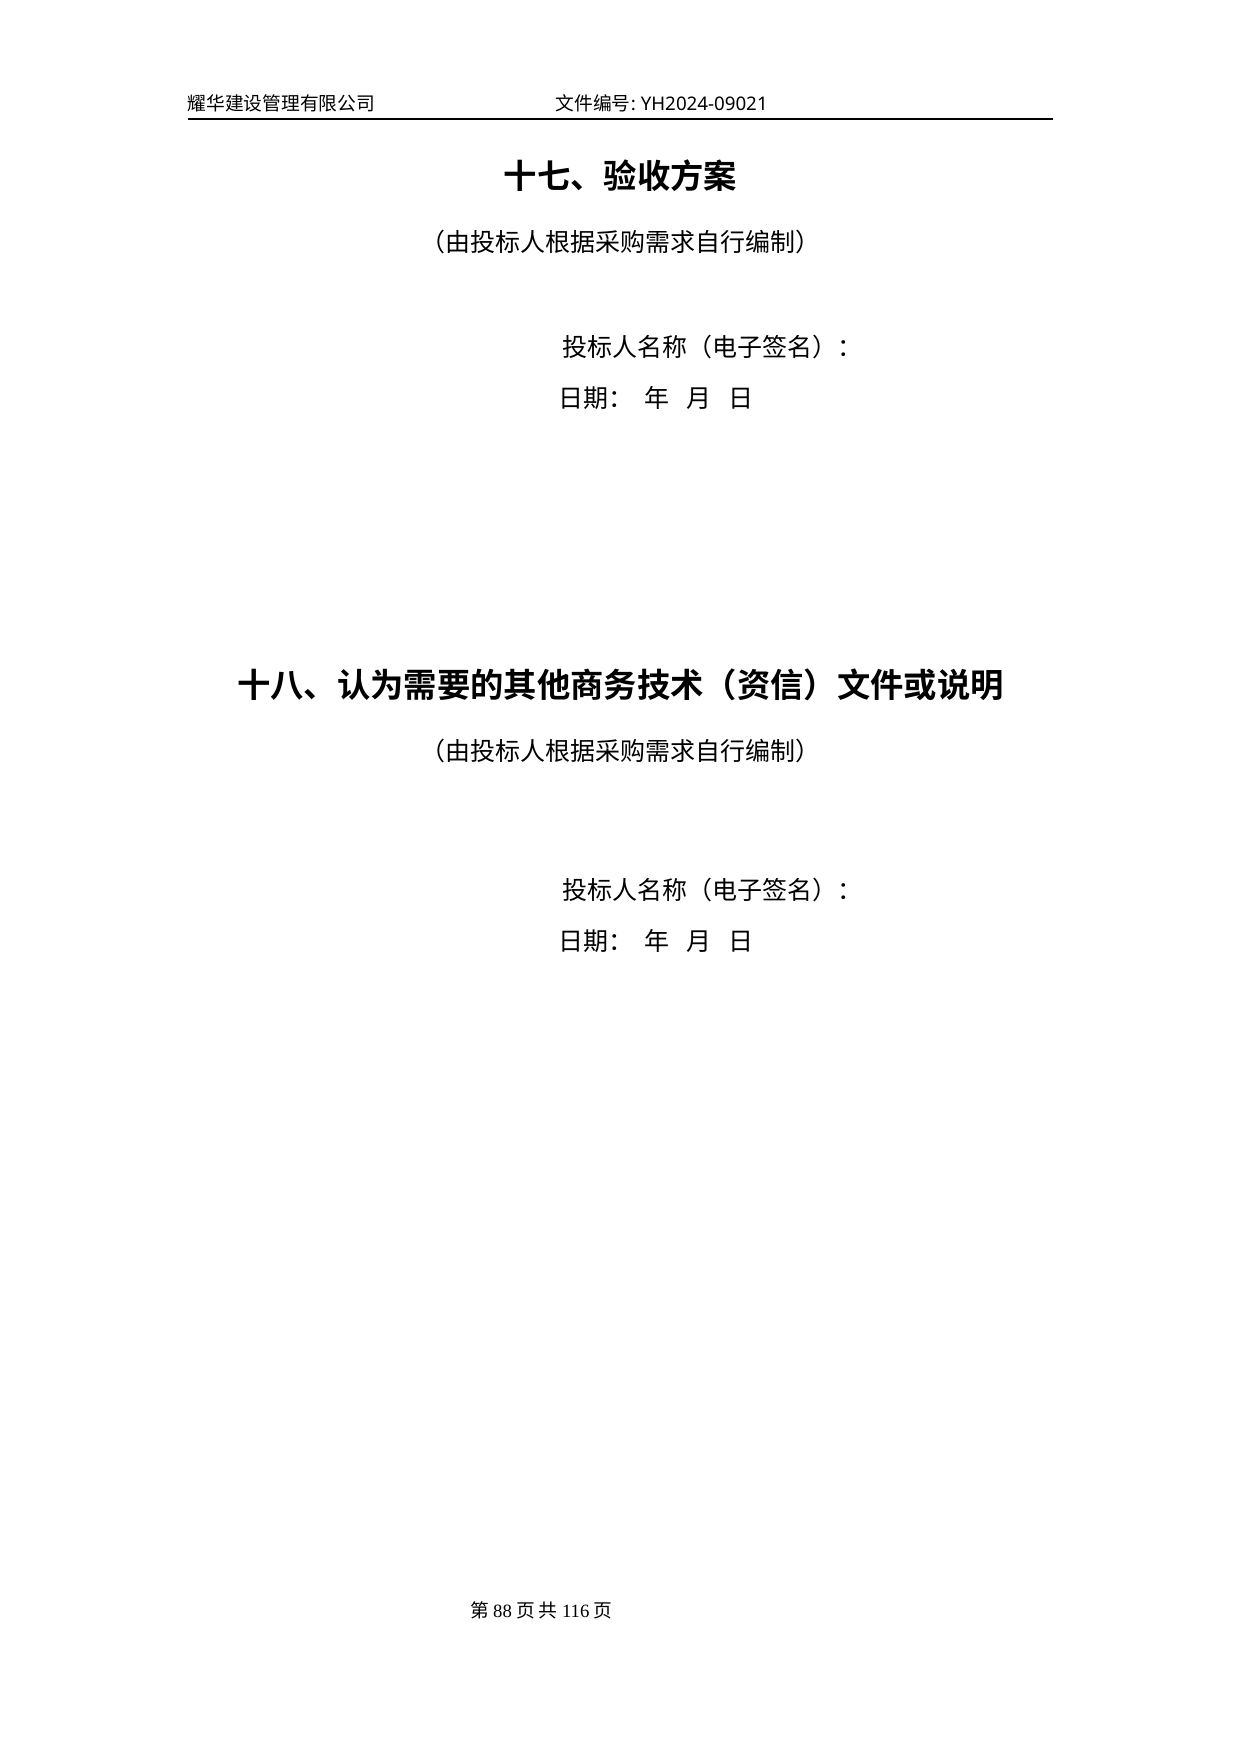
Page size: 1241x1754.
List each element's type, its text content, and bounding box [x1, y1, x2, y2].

text 投标人名称（电子签名）： [187, 871, 1053, 907]
text 投标人名称（电子签名）： [187, 328, 1053, 364]
text 日期： 年 月 日 [187, 378, 1053, 415]
text （由投标人根据采购需求自行编制） [187, 222, 1053, 258]
text 十八、认为需要的其他商务技术（资信）文件或说明 [187, 659, 1053, 707]
text 日期： 年 月 日 [187, 921, 1053, 958]
text 十七、验收方案 [187, 150, 1053, 198]
text （由投标人根据采购需求自行编制） [187, 731, 1053, 767]
